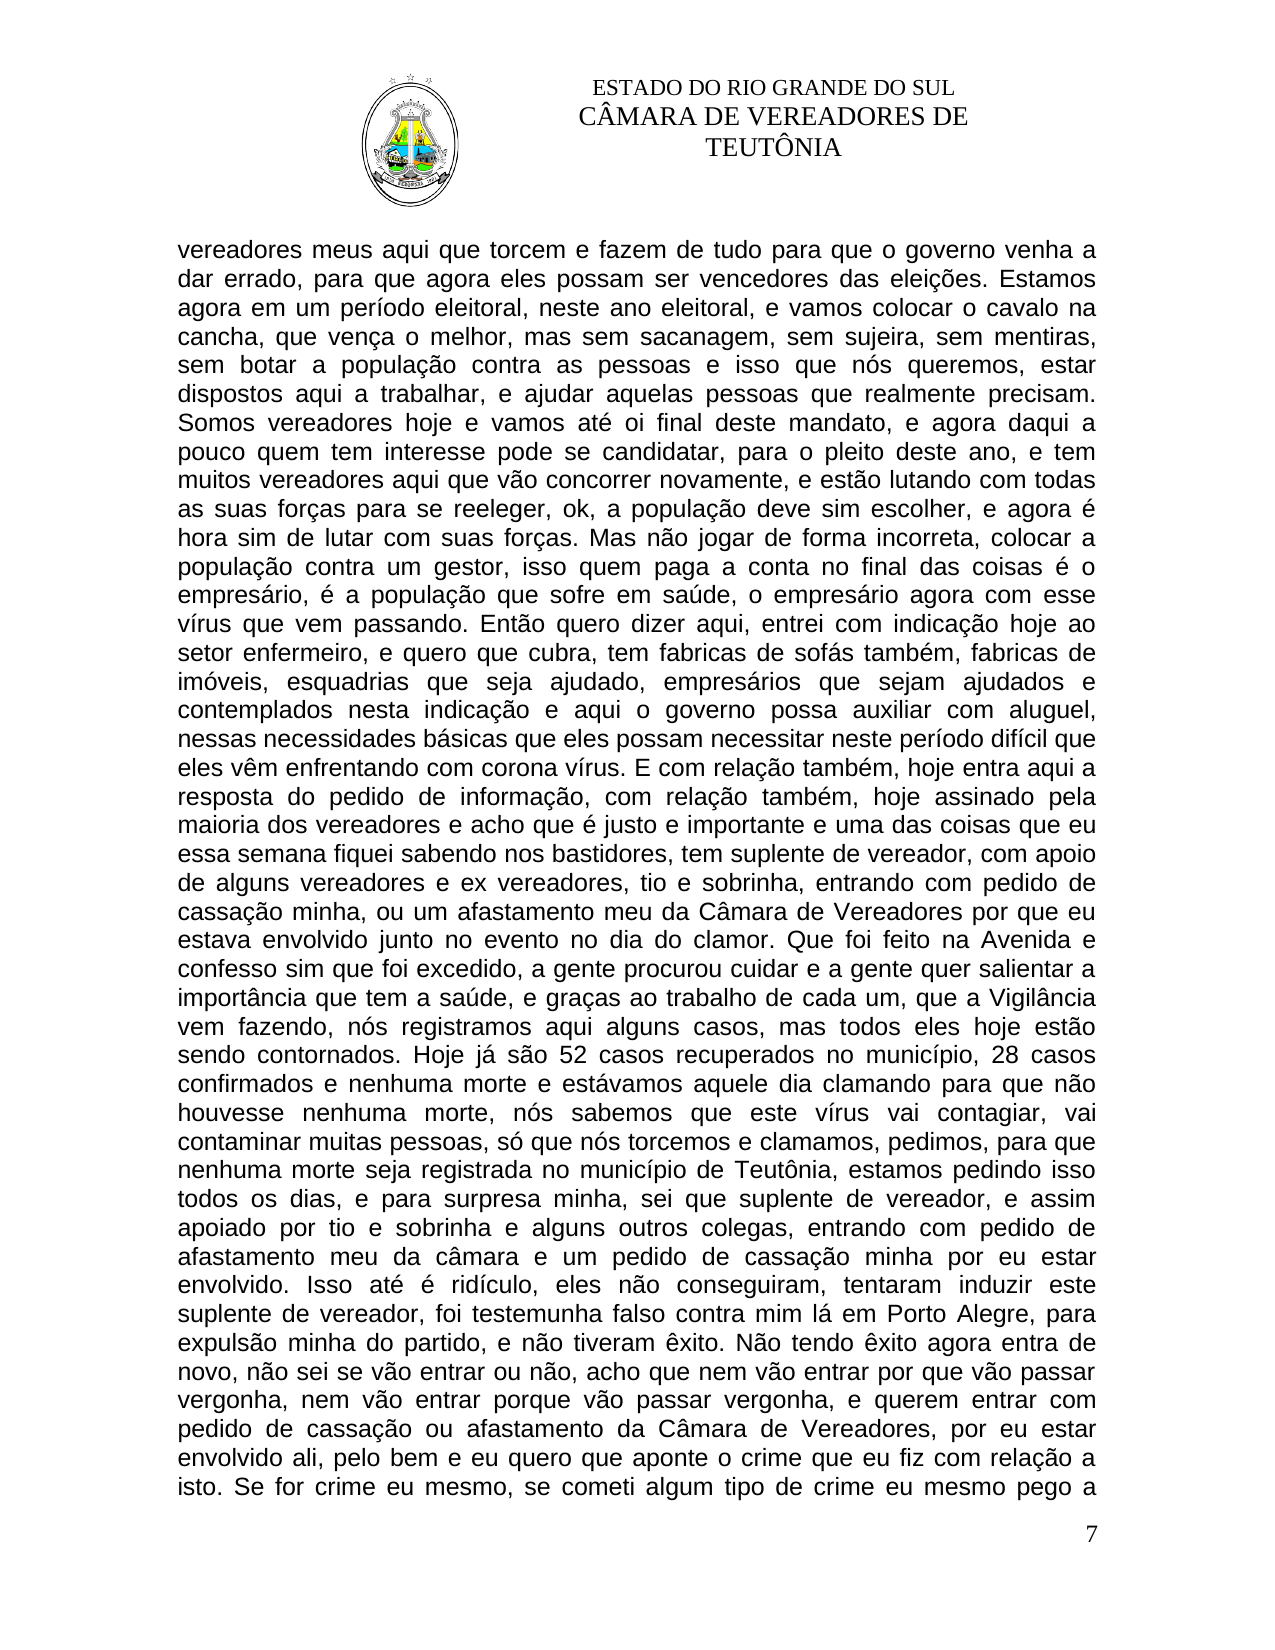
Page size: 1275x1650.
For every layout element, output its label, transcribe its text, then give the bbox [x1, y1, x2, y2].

picture [361, 73, 459, 207]
